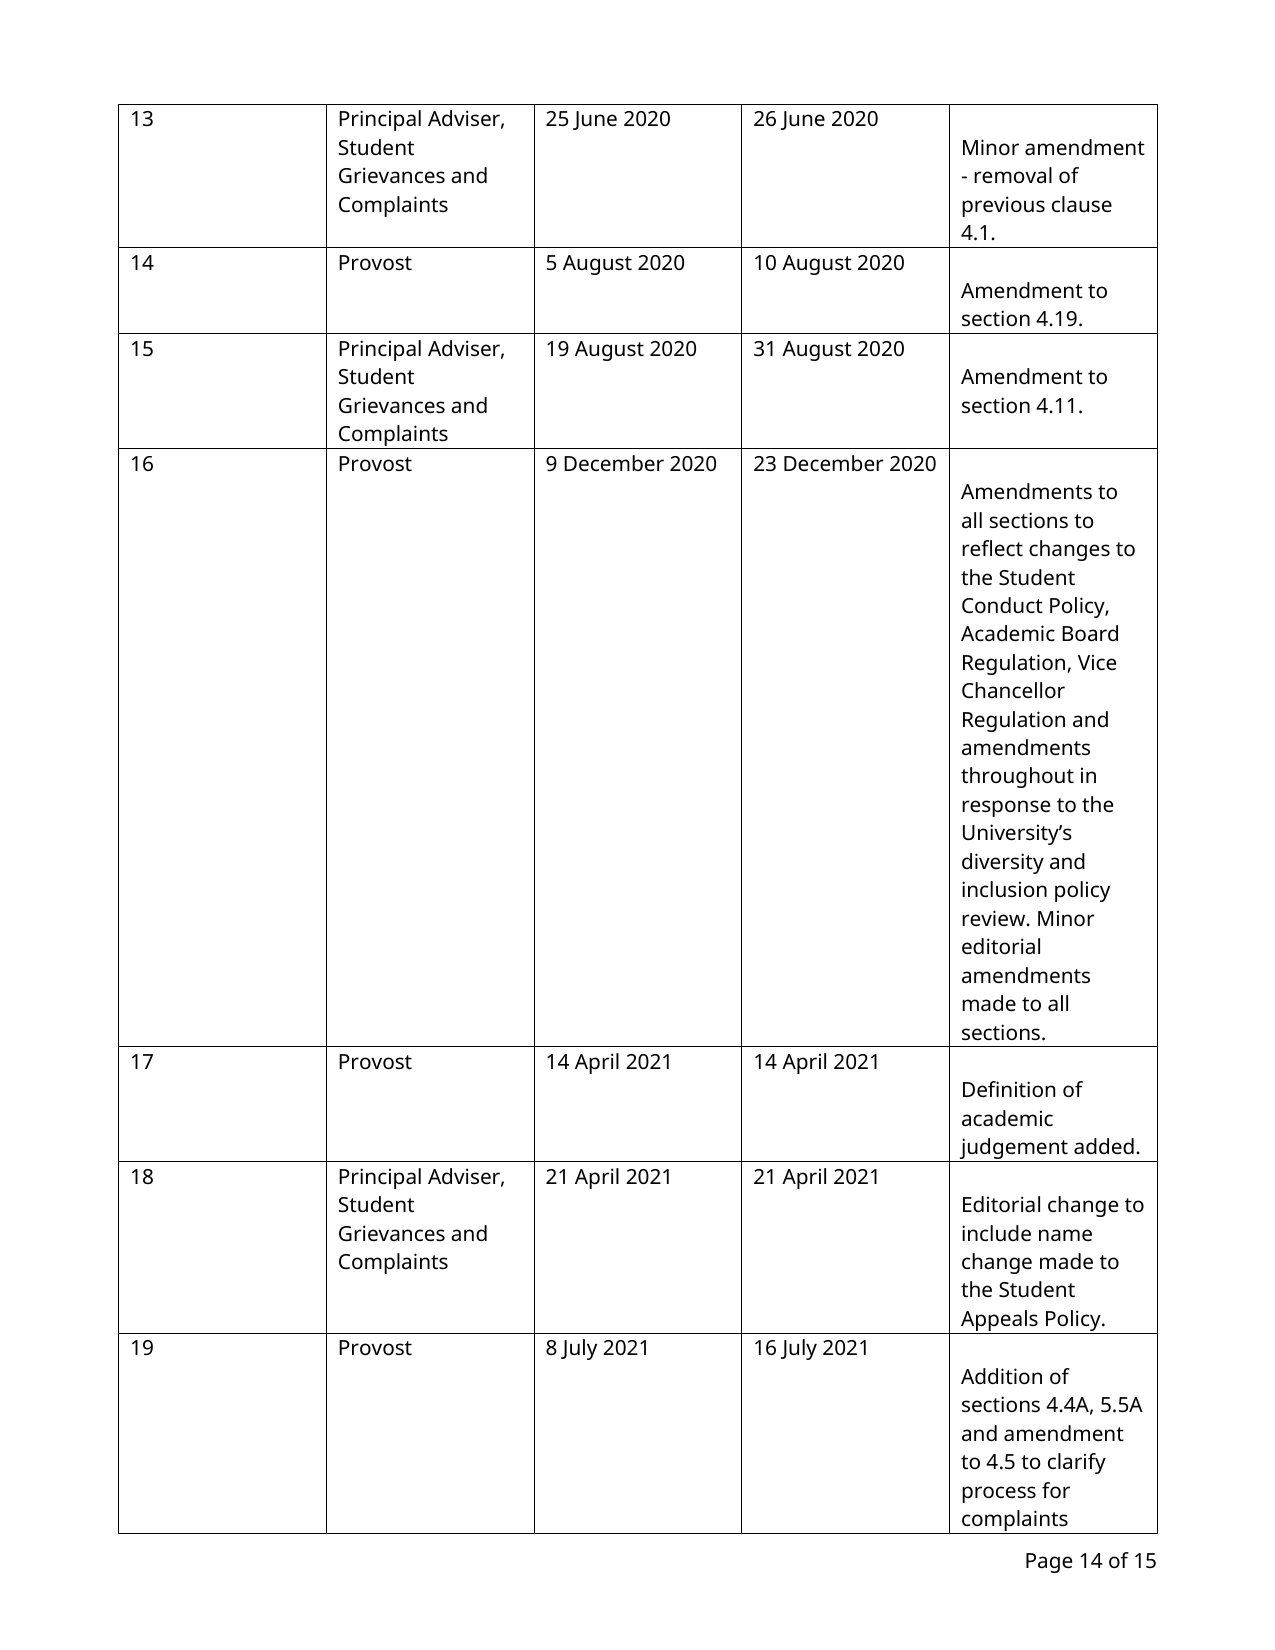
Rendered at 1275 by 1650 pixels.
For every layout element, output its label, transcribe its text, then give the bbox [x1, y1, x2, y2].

table_cell Principal Adviser, Student Grievances and Complaints [327, 105, 534, 247]
table_cell 26 June 2020 [742, 105, 949, 247]
table_cell 8 July 2021 [535, 1334, 741, 1533]
table_cell Editorial change to include name change made to the Student Appeals Policy. [950, 1162, 1157, 1332]
table_cell 14 [119, 248, 326, 333]
table_cell 21 April 2021 [742, 1162, 949, 1332]
table_cell Provost [327, 449, 534, 1046]
table_cell 31 August 2020 [742, 334, 949, 448]
table_cell Definition of academic judgement added. [950, 1047, 1157, 1161]
table_cell Minor amendment - removal of previous clause 4.1. [950, 105, 1157, 247]
table_cell 13 [119, 105, 326, 247]
table_cell Provost [327, 248, 534, 333]
table_cell 19 August 2020 [535, 334, 741, 448]
table_cell 18 [119, 1162, 326, 1332]
table_cell 16 [119, 449, 326, 1046]
table_cell 17 [119, 1047, 326, 1161]
table_cell 25 June 2020 [535, 105, 741, 247]
table_cell 16 July 2021 [742, 1334, 949, 1533]
table_cell 14 April 2021 [535, 1047, 741, 1161]
table_cell 5 August 2020 [535, 248, 741, 333]
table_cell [950, 1334, 1157, 1533]
table_cell Amendment to section 4.11. [950, 334, 1157, 448]
table_cell Principal Adviser, Student Grievances and Complaints [327, 1162, 534, 1332]
table_cell 19 [119, 1334, 326, 1533]
table_cell Provost [327, 1334, 534, 1533]
table_cell Amendment to section 4.19. [950, 248, 1157, 333]
table_cell 15 [119, 334, 326, 448]
table_cell 10 August 2020 [742, 248, 949, 333]
table_cell 14 April 2021 [742, 1047, 949, 1161]
table_cell 21 April 2021 [535, 1162, 741, 1332]
table_cell 23 December 2020 [742, 449, 949, 1046]
table_cell Provost [327, 1047, 534, 1161]
table_cell Principal Adviser, Student Grievances and Complaints [327, 334, 534, 448]
table_cell Amendments to all sections to reflect changes to the Student Conduct Policy, Academic Board Regulation, Vice Chancellor Regulation and amendments throughout in response to the University’s diversity and inclusion policy review. Minor editorial amendments made to all sections. [950, 449, 1157, 1046]
table_cell 9 December 2020 [535, 449, 741, 1046]
